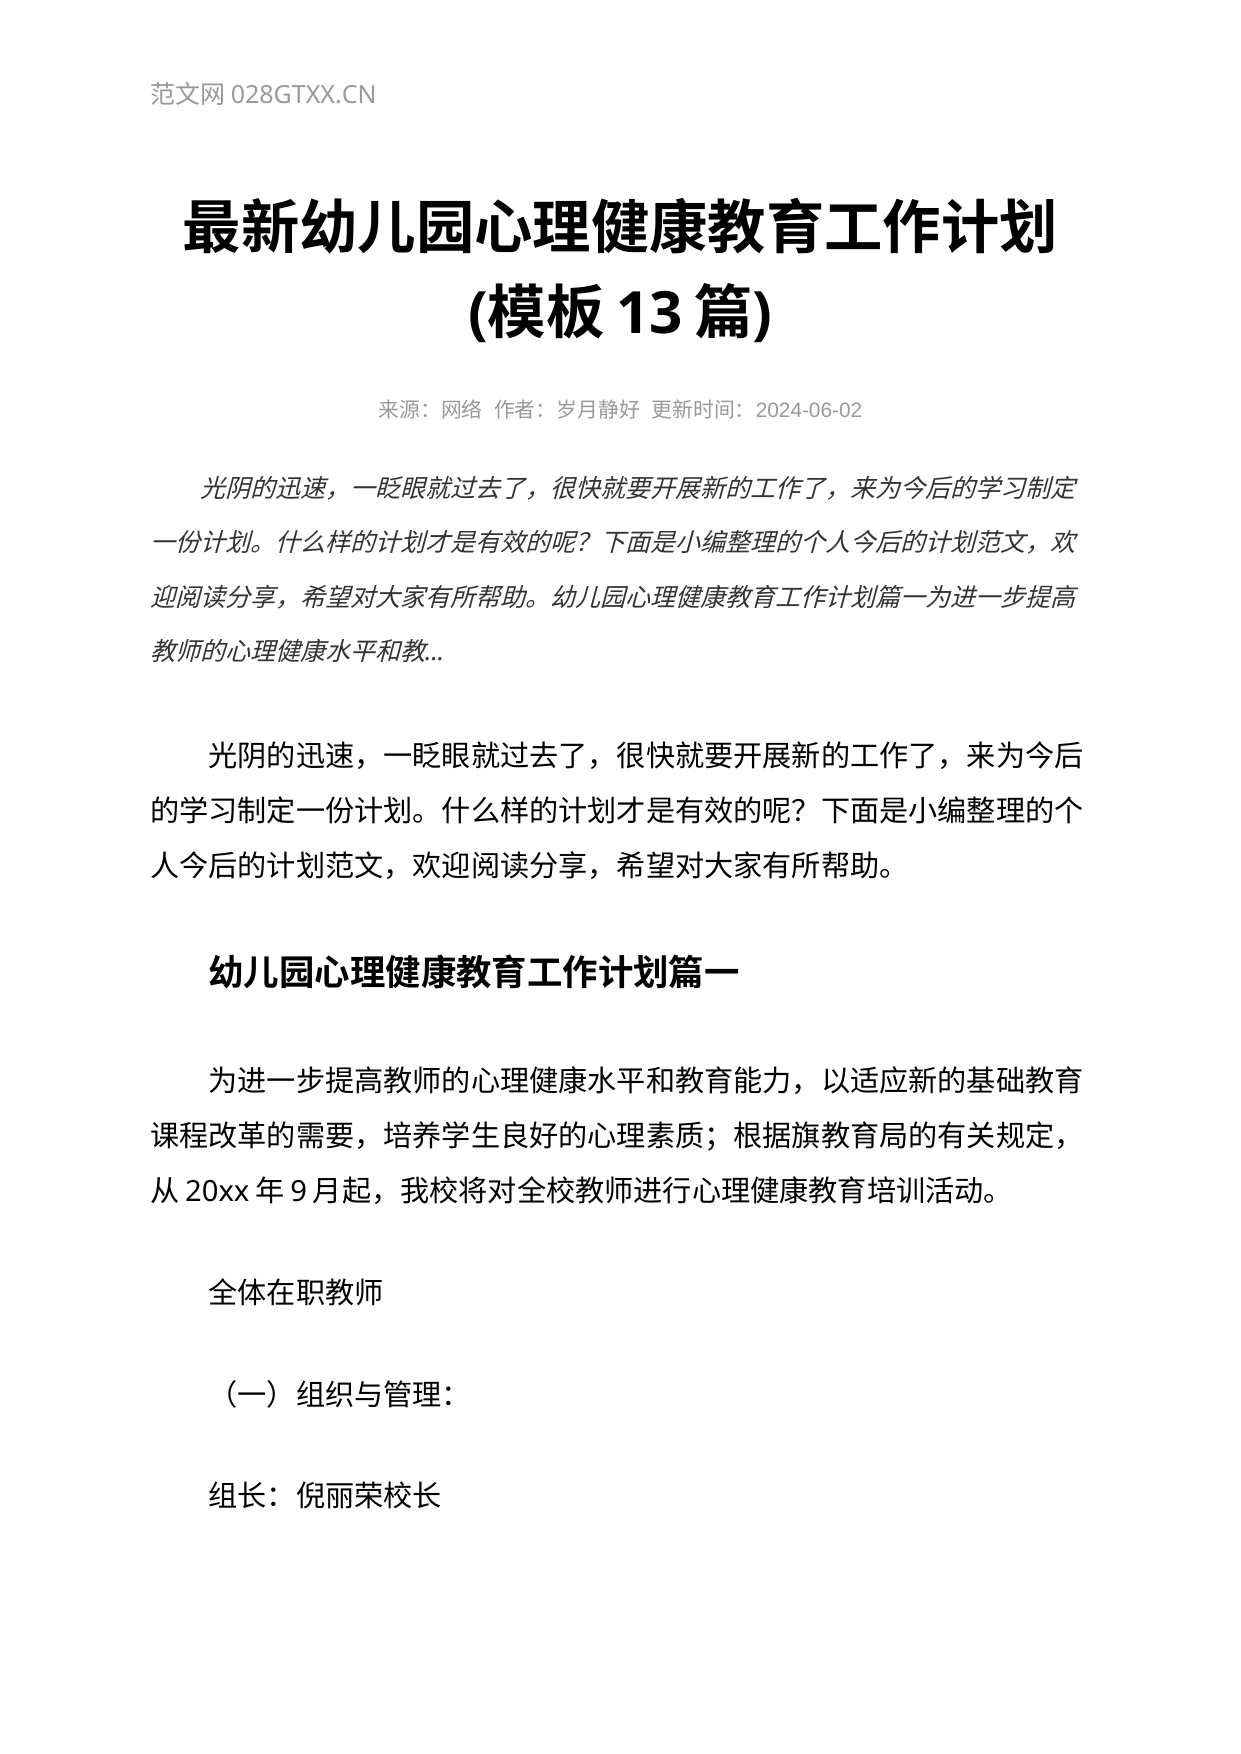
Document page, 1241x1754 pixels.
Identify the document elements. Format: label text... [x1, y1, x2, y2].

text 组长：倪丽荣校长 [150, 1473, 1090, 1515]
text 来源：网络 作者：岁月静好 更新时间：2024-06-02 [150, 397, 1090, 421]
text 为进一步提高教师的心理健康水平和教育能力，以适应新的基础教育课程改革的需要，培养学生良好的心理素质；根据旗教育局的有关规定，从20xx年9月起，我校将对全校教师进行心理健康教育培训活动。 [150, 1058, 1090, 1210]
text 光阴的迅速，一眨眼就过去了，很快就要开展新的工作了，来为今后的学习制定一份计划。什么样的计划才是有效的呢？下面是小编整理的个人今后的计划范文，欢迎阅读分享，希望对大家有所帮助。 [150, 733, 1090, 885]
subtitle 最新幼儿园心理健康教育工作计划(模板13篇) [150, 181, 1090, 351]
text 幼儿园心理健康教育工作计划篇一 [150, 944, 1090, 995]
text 光阴的迅速，一眨眼就过去了，很快就要开展新的工作了，来为今后的学习制定一份计划。什么样的计划才是有效的呢？下面是小编整理的个人今后的计划范文，欢迎阅读分享，希望对大家有所帮助。幼儿园心理健康教育工作计划篇一为进一步提高教师的心理健康水平和教... [150, 468, 1090, 668]
text （一）组织与管理： [150, 1371, 1090, 1413]
text 全体在职教师 [150, 1269, 1090, 1312]
